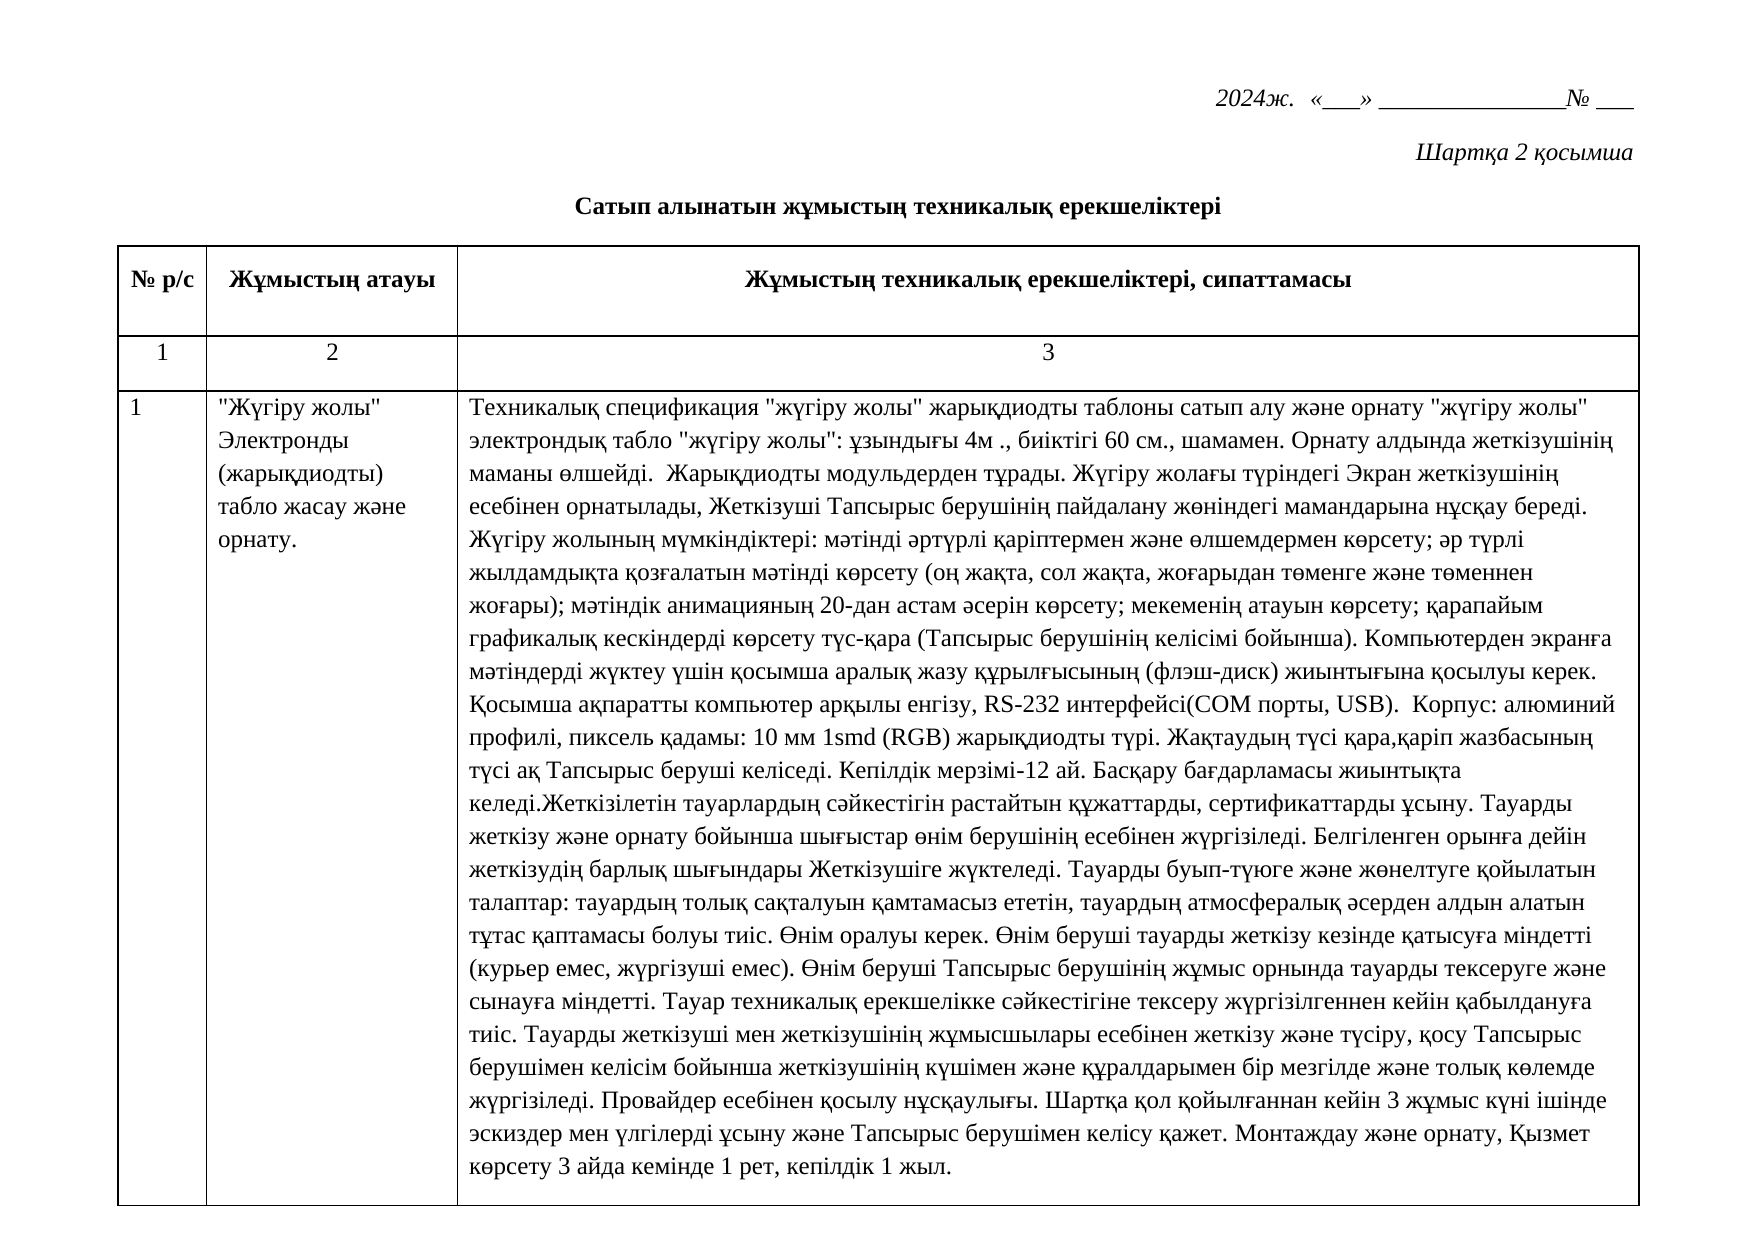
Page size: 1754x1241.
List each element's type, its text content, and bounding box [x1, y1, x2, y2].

text 2024ж. «___» _______________№ ___ [118, 83, 1636, 112]
table_cell 1 [119, 392, 206, 1205]
text Шартқа 2 қосымша [118, 137, 1636, 166]
text Сатып алынатын жұмыстың техникалық ерекшеліктері [118, 191, 1636, 220]
table_cell 3 [458, 337, 1638, 390]
table_header № р/с [119, 247, 206, 335]
table_cell "Жүгіру жолы" Электронды (жарықдиодты) табло жасау және орнату. [207, 392, 457, 1205]
table_header Жұмыстың техникалық ерекшеліктері, сипаттамасы [458, 247, 1638, 335]
table_cell 1 [119, 337, 206, 390]
table_cell Техникалық спецификация "жүгіру жолы" жарықдиодты таблоны сатып алу және орнату "жүгіру жолы" электрондық табло "жүгіру жолы": ұзындығы 4м ., биіктігі 60 см., шамамен. Орнату алдында жеткізушінің маманы өлшейді. Жарықдиодты модульдерден тұрады. Жүгіру жолағы түріндегі Экран жеткізушінің есебінен орнатылады, Жеткізуші Тапсырыс берушінің пайдалану жөніндегі мамандарына нұсқау береді. Жүгіру жолының мүмкіндіктері: мәтінді әртүрлі қаріптермен және өлшемдермен көрсету; әр түрлі жылдамдықта қозғалатын мәтінді көрсету (оң жақта, сол жақта, жоғарыдан төменге және төменнен жоғары); мәтіндік анимацияның 20-дан астам әсерін көрсету; мекеменің атауын көрсету; қарапайым графикалық кескіндерді көрсету түс-қара (Тапсырыс берушінің келісімі бойынша). Компьютерден экранға мәтіндерді жүктеу үшін қосымша аралық жазу құрылғысының (флэш-диск) жиынтығына қосылуы керек. Қосымша ақпаратты компьютер арқылы енгізу, RS-232 интерфейсі(COM порты, USB). Корпус: алюминий профилі, пиксель қадамы: 10 мм 1smd (RGB) жарықдиодты түрі. Жақтаудың түсі қара,қаріп жазбасының түсі ақ Тапсырыс беруші келіседі. Кепілдік мерзімі-12 ай. Басқару бағдарламасы жиынтықта келеді.Жеткізілетін тауарлардың сәйкестігін растайтын құжаттарды, сертификаттарды ұсыну. Тауарды жеткізу және орнату бойынша шығыстар өнім берушінің есебінен жүргізіледі. Белгіленген орынға дейін жеткізудің барлық шығындары Жеткізушіге жүктеледі. Тауарды буып-түюге және жөнелтуге қойылатын талаптар: тауардың толық сақталуын қамтамасыз ететін, тауардың атмосфералық әсерден алдын алатын тұтас қаптамасы болуы тиіс. Өнім оралуы керек. Өнім беруші тауарды жеткізу кезінде қатысуға міндетті (курьер емес, жүргізуші емес). Өнім беруші Тапсырыс берушінің жұмыс орнында тауарды тексеруге және сынауға міндетті. Тауар техникалық ерекшелікке сәйкестігіне тексеру жүргізілгеннен кейін қабылдануға тиіс. Тауарды жеткізуші мен жеткізушінің жұмысшылары есебінен жеткізу және түсіру, қосу Тапсырыс берушімен келісім бойынша жеткізушінің күшімен және құралдарымен бір мезгілде және толық көлемде жүргізіледі. Провайдер есебінен қосылу нұсқаулығы. Шартқа қол қойылғаннан кейін 3 жұмыс күні ішінде эскиздер мен үлгілерді ұсыну және Тапсырыс берушімен келісу қажет. Монтаждау және орнату, Қызмет көрсету 3 айда кемінде 1 рет, кепілдік 1 жыл. [458, 392, 1638, 1205]
table_cell 2 [207, 337, 457, 390]
table_header Жұмыстың атауы [207, 247, 457, 335]
